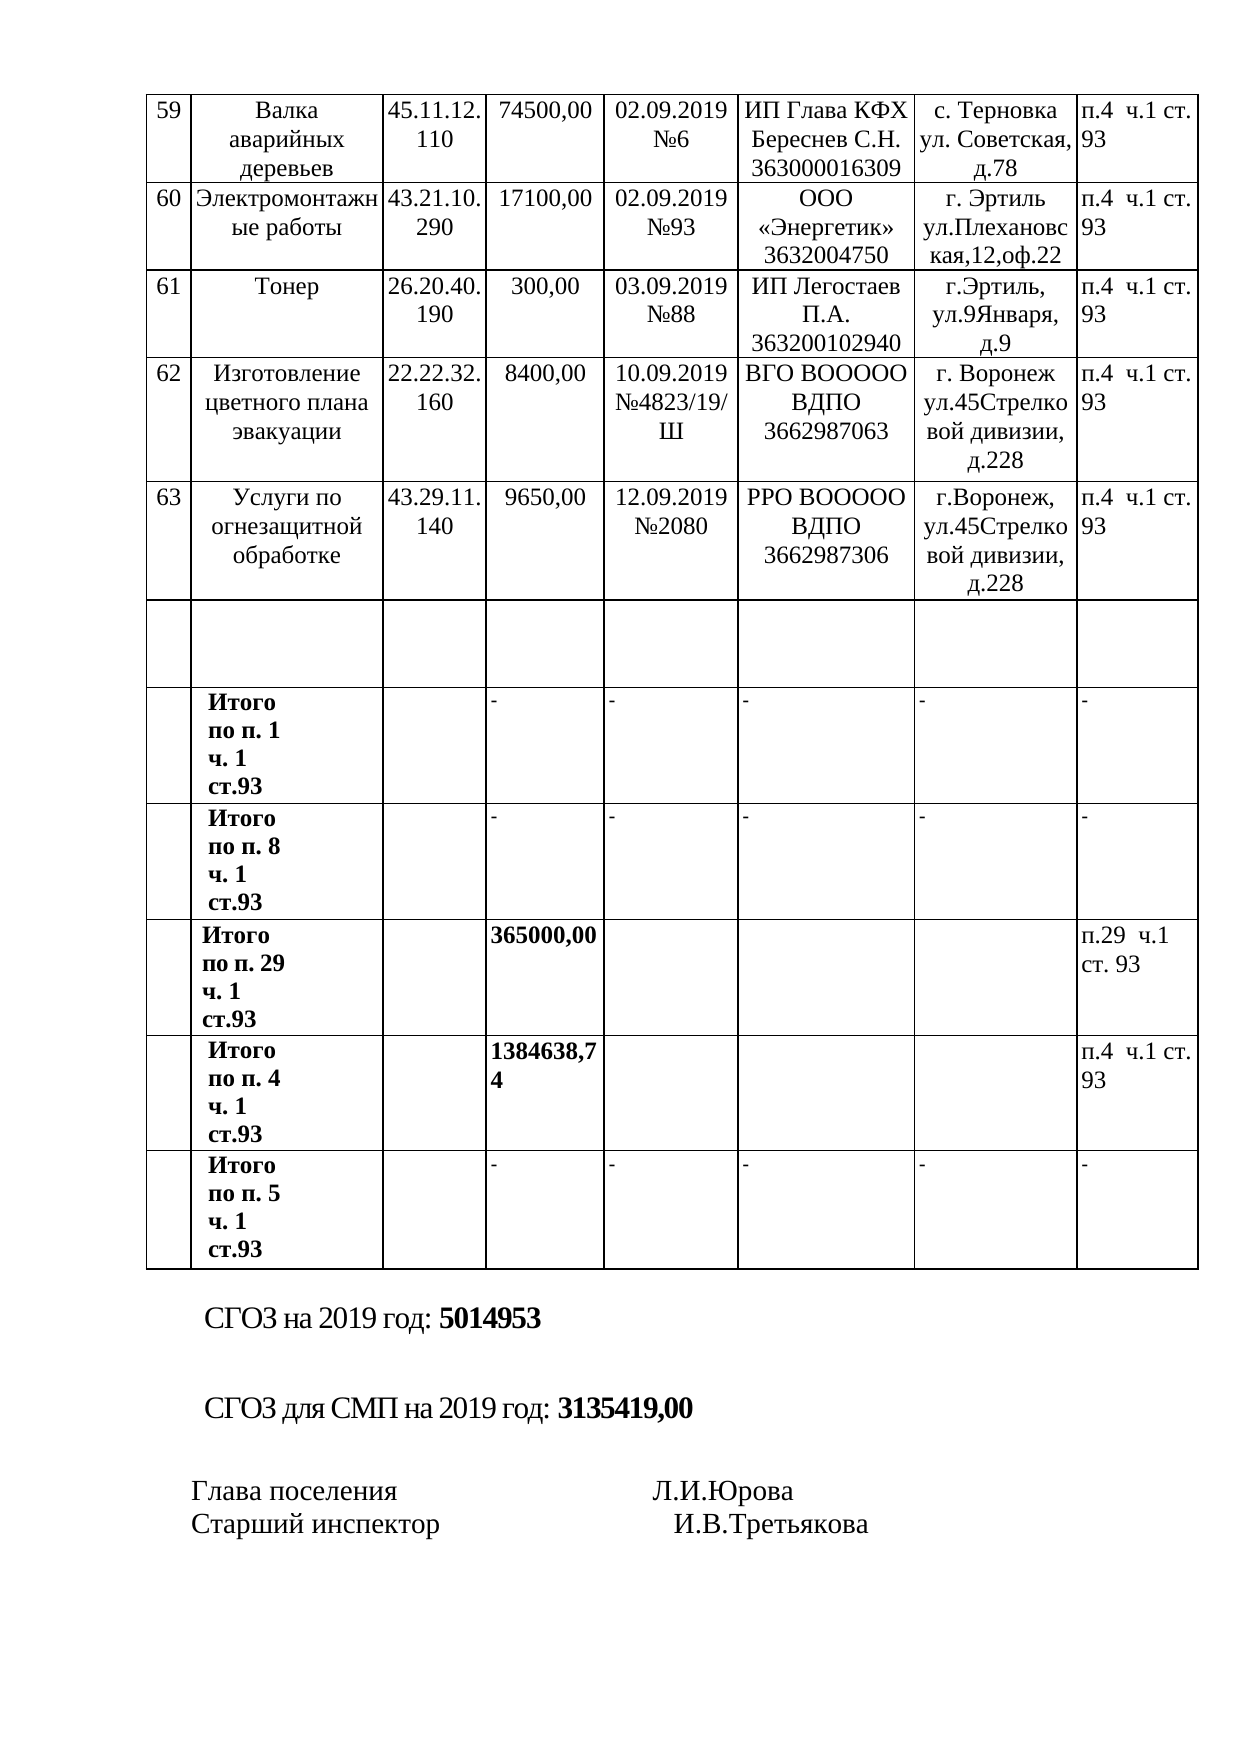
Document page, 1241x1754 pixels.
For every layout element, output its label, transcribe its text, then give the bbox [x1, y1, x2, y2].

table_cell п.4 ч.1 ст. 93 [1078, 95, 1197, 181]
table_cell Итого по п. 4 ч. 1 ст.93 [192, 1036, 382, 1150]
table_cell [147, 1151, 190, 1268]
table_cell Итого по п. 8 ч. 1 ст.93 [192, 804, 382, 919]
table_cell 02.09.2019 №93 [605, 183, 737, 269]
table_cell [384, 601, 485, 687]
table_cell п.4 ч.1 ст. 93 [1078, 183, 1197, 269]
table_cell 17100,00 [487, 183, 603, 269]
table_cell [384, 804, 485, 919]
table_cell 43.29.11.140 [384, 482, 485, 599]
table_cell 61 [147, 271, 190, 357]
table_cell [147, 1036, 190, 1150]
table_cell [384, 1151, 485, 1268]
table_cell [192, 601, 382, 687]
table_cell [605, 920, 737, 1035]
table_cell Итого по п. 1 ч. 1 ст.93 [192, 688, 382, 803]
table_cell 12.09.2019 №2080 [605, 482, 737, 599]
table_cell [605, 1036, 737, 1150]
table_cell 26.20.40.190 [384, 271, 485, 357]
table_cell г. Воронеж ул.45Стрелковой дивизии, д.228 [915, 358, 1076, 481]
table_cell [915, 1036, 1076, 1150]
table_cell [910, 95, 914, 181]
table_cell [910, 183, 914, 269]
table_cell п.4 ч.1 ст. 93 [1078, 1036, 1197, 1150]
table_cell п.4 ч.1 ст. 93 [1078, 271, 1197, 357]
text СГОЗ на 2019 год: 5014953 [204, 1299, 1197, 1335]
table_cell [739, 601, 914, 687]
table_cell 22.22.32.160 [384, 358, 485, 481]
table_cell - [739, 688, 914, 803]
table_cell [384, 1036, 485, 1150]
table_cell 59 [147, 95, 190, 181]
table_cell 43.21.10.290 [384, 183, 485, 269]
table_cell Итого по п. 5 ч. 1 ст.93 [192, 1151, 382, 1268]
text Глава поселения Л.И.Юрова [191, 1473, 1197, 1507]
table_cell Электромонтажные работы [192, 183, 382, 269]
table_cell [1078, 601, 1197, 687]
table_cell [147, 601, 190, 687]
table_cell 10.09.2019 №4823/19/Ш [605, 358, 737, 481]
table_cell 365000,00 [487, 920, 603, 1035]
table_cell п.29 ч.1 ст. 93 [1078, 920, 1197, 1035]
table_cell - [1078, 1151, 1197, 1268]
text СГОЗ для СМП на 2019 год: 3135419,00 [204, 1389, 1197, 1425]
table_cell 03.09.2019 №88 [605, 271, 737, 357]
table_cell - [739, 804, 914, 919]
table_cell 300,00 [487, 271, 603, 357]
table_cell п.4 ч.1 ст. 93 [1078, 358, 1197, 481]
table_cell - [605, 1151, 737, 1268]
table_cell [487, 601, 603, 687]
table_cell - [915, 804, 1076, 919]
table_cell [739, 920, 914, 1035]
table_cell - [487, 1151, 603, 1268]
table_cell - [487, 688, 603, 803]
text Старший инспектор И.В.Третьякова [191, 1507, 1197, 1540]
table_cell 60 [147, 183, 190, 269]
table_cell - [1078, 688, 1197, 803]
table_cell РРО ВООООО ВДПО 3662987306 [739, 482, 914, 599]
table_cell Тонер [192, 271, 382, 357]
table_cell Итого по п. 29 ч. 1 ст.93 [192, 920, 382, 1035]
table_cell [384, 920, 485, 1035]
table_cell 62 [147, 358, 190, 481]
table_cell [147, 920, 190, 1035]
table_cell 02.09.2019 №6 [605, 95, 737, 181]
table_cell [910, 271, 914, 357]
table_cell - [1078, 804, 1197, 919]
table_cell ВГО ВООООО ВДПО 3662987063 [739, 358, 914, 481]
table_cell [147, 804, 190, 919]
table_cell - [487, 804, 603, 919]
table_cell [915, 920, 1076, 1035]
table_cell - [605, 804, 737, 919]
table_cell 74500,00 [487, 95, 603, 181]
table_cell г.Воронеж, ул.45Стрелковой дивизии, д.228 [915, 482, 1076, 599]
table_cell [147, 688, 190, 803]
table_cell - [605, 688, 737, 803]
table_cell [384, 688, 485, 803]
table_cell [605, 601, 737, 687]
table_cell п.4 ч.1 ст. 93 [1078, 482, 1197, 599]
table_cell [739, 1036, 914, 1150]
table_cell Услуги по огнезащитной обработке [192, 482, 382, 599]
table_cell - [739, 1151, 914, 1268]
table_cell - [915, 1151, 1076, 1268]
table_cell - [915, 688, 1076, 803]
table_cell 1384638,74 [487, 1036, 603, 1150]
table_cell 63 [147, 482, 190, 599]
table_cell [915, 601, 1076, 687]
table_cell 45.11.12.110 [384, 95, 485, 181]
